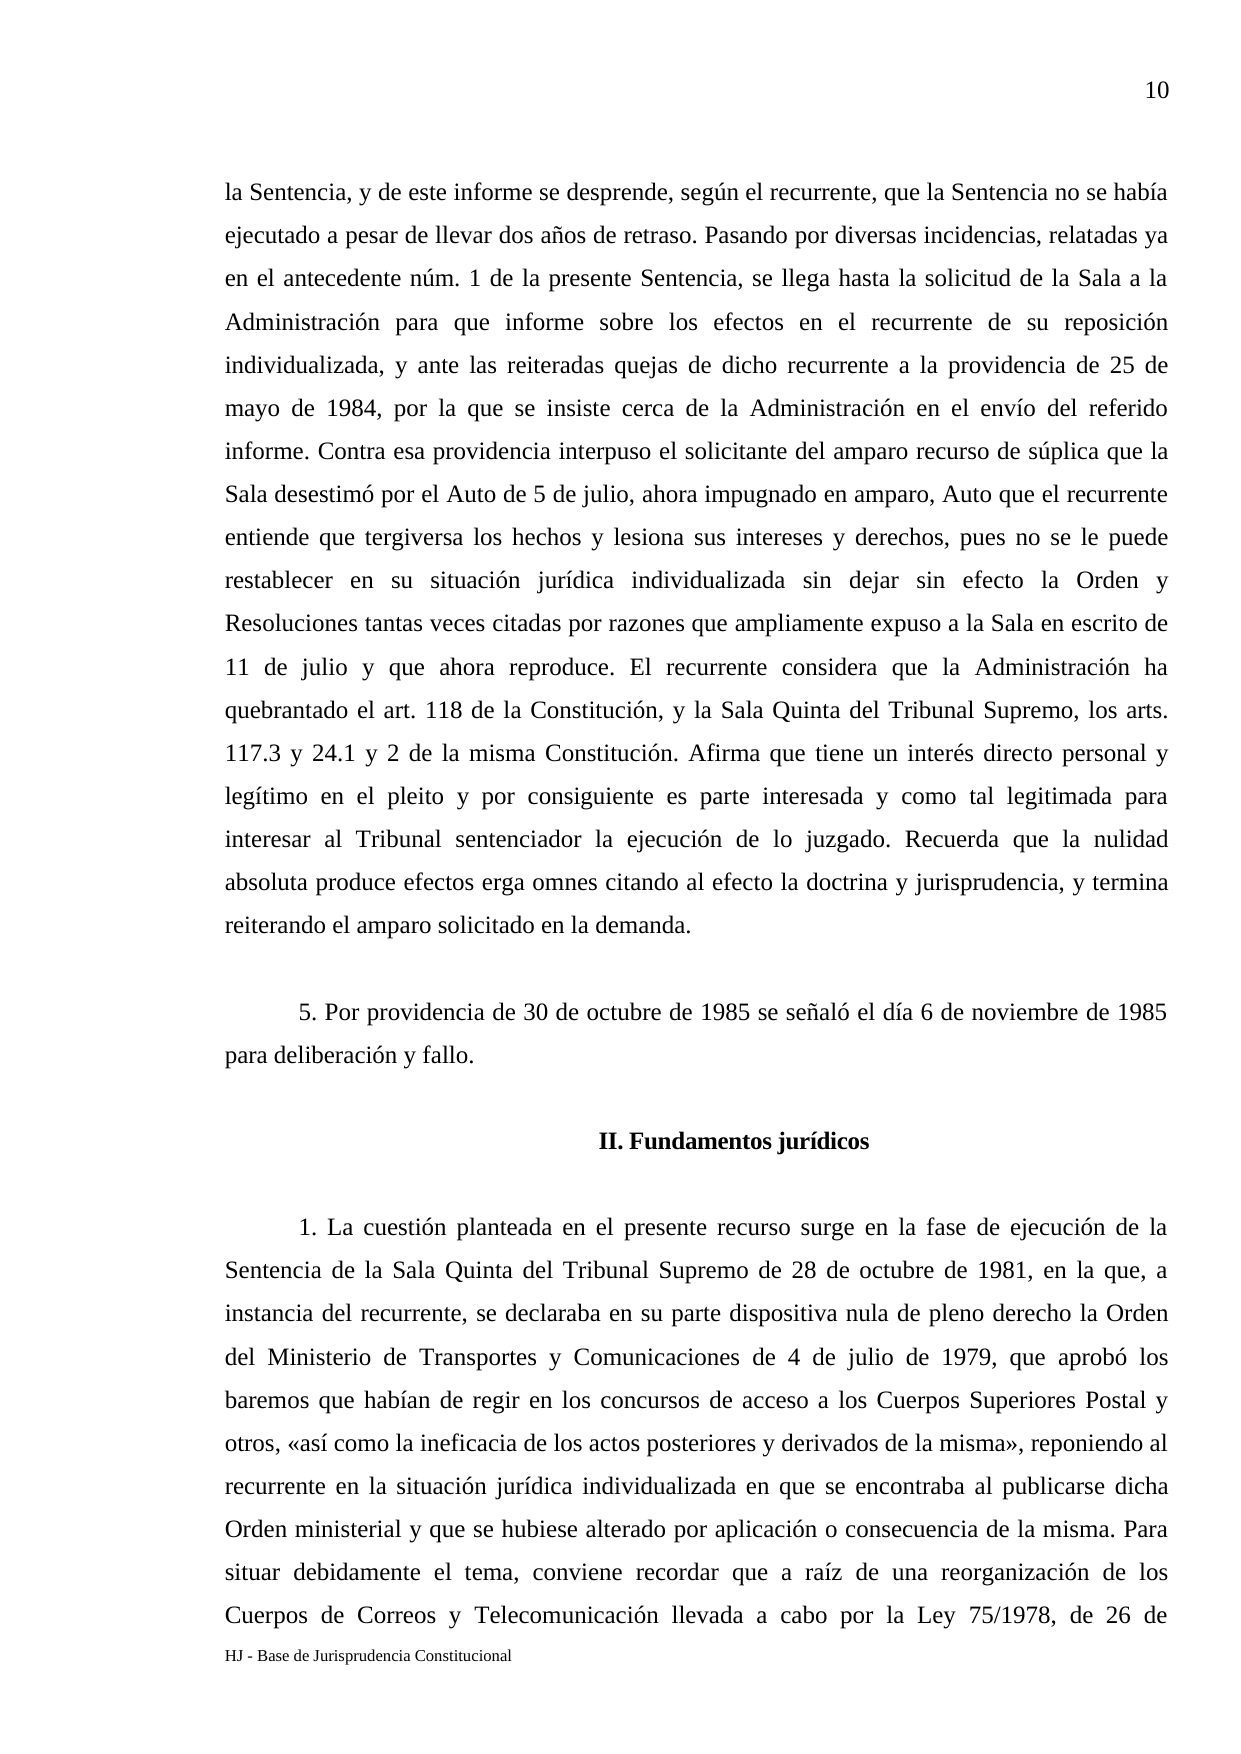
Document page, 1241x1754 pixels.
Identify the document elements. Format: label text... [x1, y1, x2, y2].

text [224, 1212, 1169, 1629]
subtitle II. Fundamentos jurídicos [224, 1126, 1169, 1155]
text 5. Por providencia de 30 de octubre de 1985 se señaló el día 6 de noviembre de 1985 para deliberación y fallo. [224, 997, 1169, 1068]
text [224, 177, 1169, 939]
